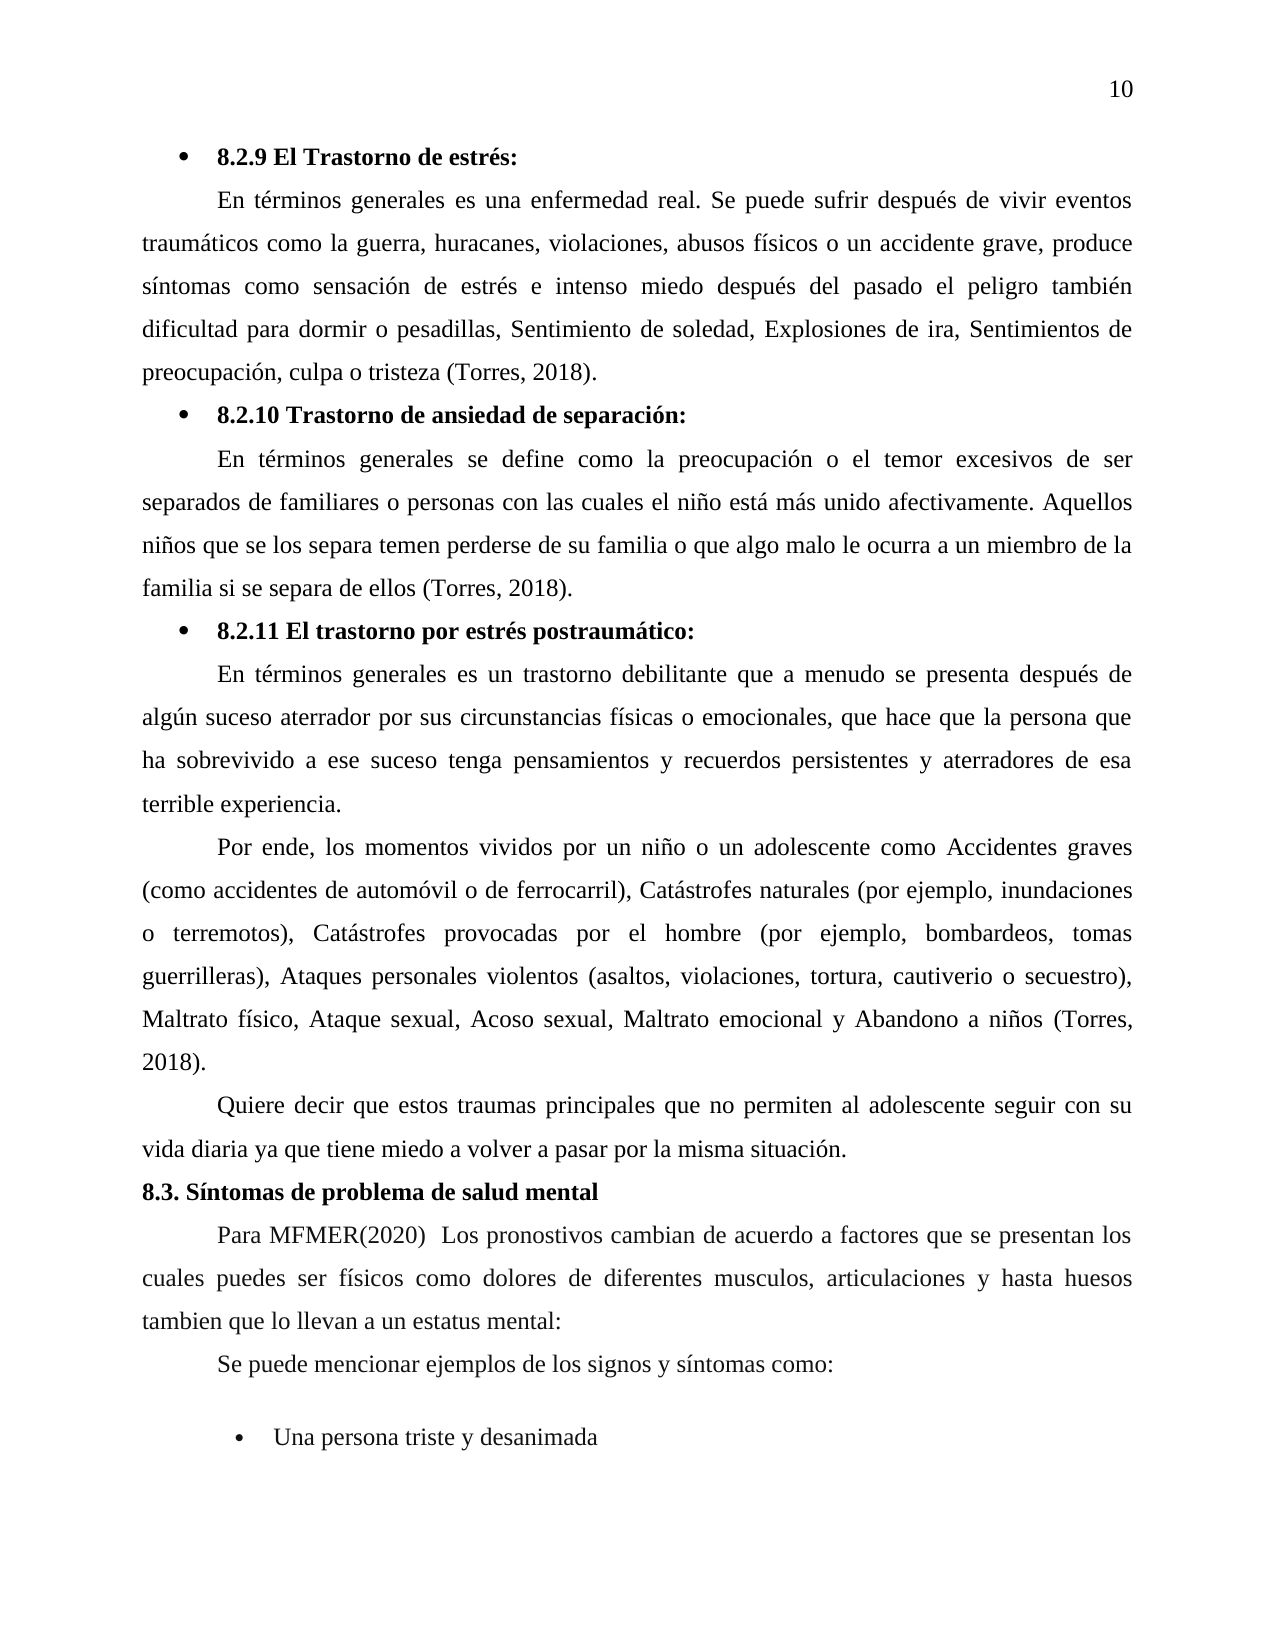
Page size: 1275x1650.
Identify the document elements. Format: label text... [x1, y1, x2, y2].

text Quiere decir que estos traumas principales que no permiten al adolescente seguir con su vida diaria ya que tiene miedo a volver a pasar por la misma situación. [142, 1091, 1133, 1162]
text En términos generales es una enfermedad real. Se puede sufrir después de vivir eventos traumáticos como la guerra, huracanes, violaciones, abusos físicos o un accidente grave, produce síntomas como sensación de estrés e intenso miedo después del pasado el peligro también dificultad para dormir o pesadillas, Sentimiento de soledad, Explosiones de ira, Sentimientos de preocupación, culpa o tristeza . [142, 185, 1133, 386]
text Se puede mencionar ejemplos de los signos y síntomas como: [142, 1349, 1133, 1378]
subtitle 8.3. Síntomas de problema de salud mental [142, 1177, 1133, 1206]
text Para MFMER(2020) Los pronostivos cambian de acuerdo a factores que se presentan los cuales puedes ser físicos como dolores de diferentes musculos, articulaciones y hasta huesos tambien que lo llevan a un estatus mental: [142, 1220, 1133, 1335]
subtitle 8.2.10 Trastorno de ansiedad de separación: [179, 401, 1133, 429]
list Una persona triste y desanimada [236, 1422, 1133, 1450]
text Por ende, los momentos vividos por un niño o un adolescente como Accidentes graves (como accidentes de automóvil o de ferrocarril), Catástrofes naturales (por ejemplo, inundaciones o terremotos), Catástrofes provocadas por el hombre (por ejemplo, bombardeos, tomas guerrilleras), Ataques personales violentos (asaltos, violaciones, tortura, cautiverio o secuestro), Maltrato físico, Ataque sexual, Acoso sexual, Maltrato emocional y Abandono a niños . [142, 832, 1133, 1076]
text En términos generales se define como la preocupación o el temor excesivos de ser separados de familiares o personas con las cuales el niño está más unido afectivamente. Aquellos niños que se los separa temen perderse de su familia o que algo malo le ocurra a un miembro de la familia si se separa de ellos . [142, 444, 1133, 602]
subtitle 8.2.11 El trastorno por estrés postraumático: [179, 616, 1133, 645]
subtitle 8.2.9 El Trastorno de estrés: [179, 142, 1133, 171]
text En términos generales es un trastorno debilitante que a menudo se presenta después de algún suceso aterrador por sus circunstancias físicas o emocionales, que hace que la persona que ha sobrevivido a ese suceso tenga pensamientos y recuerdos persistentes y aterradores de esa terrible experiencia. [142, 659, 1133, 817]
